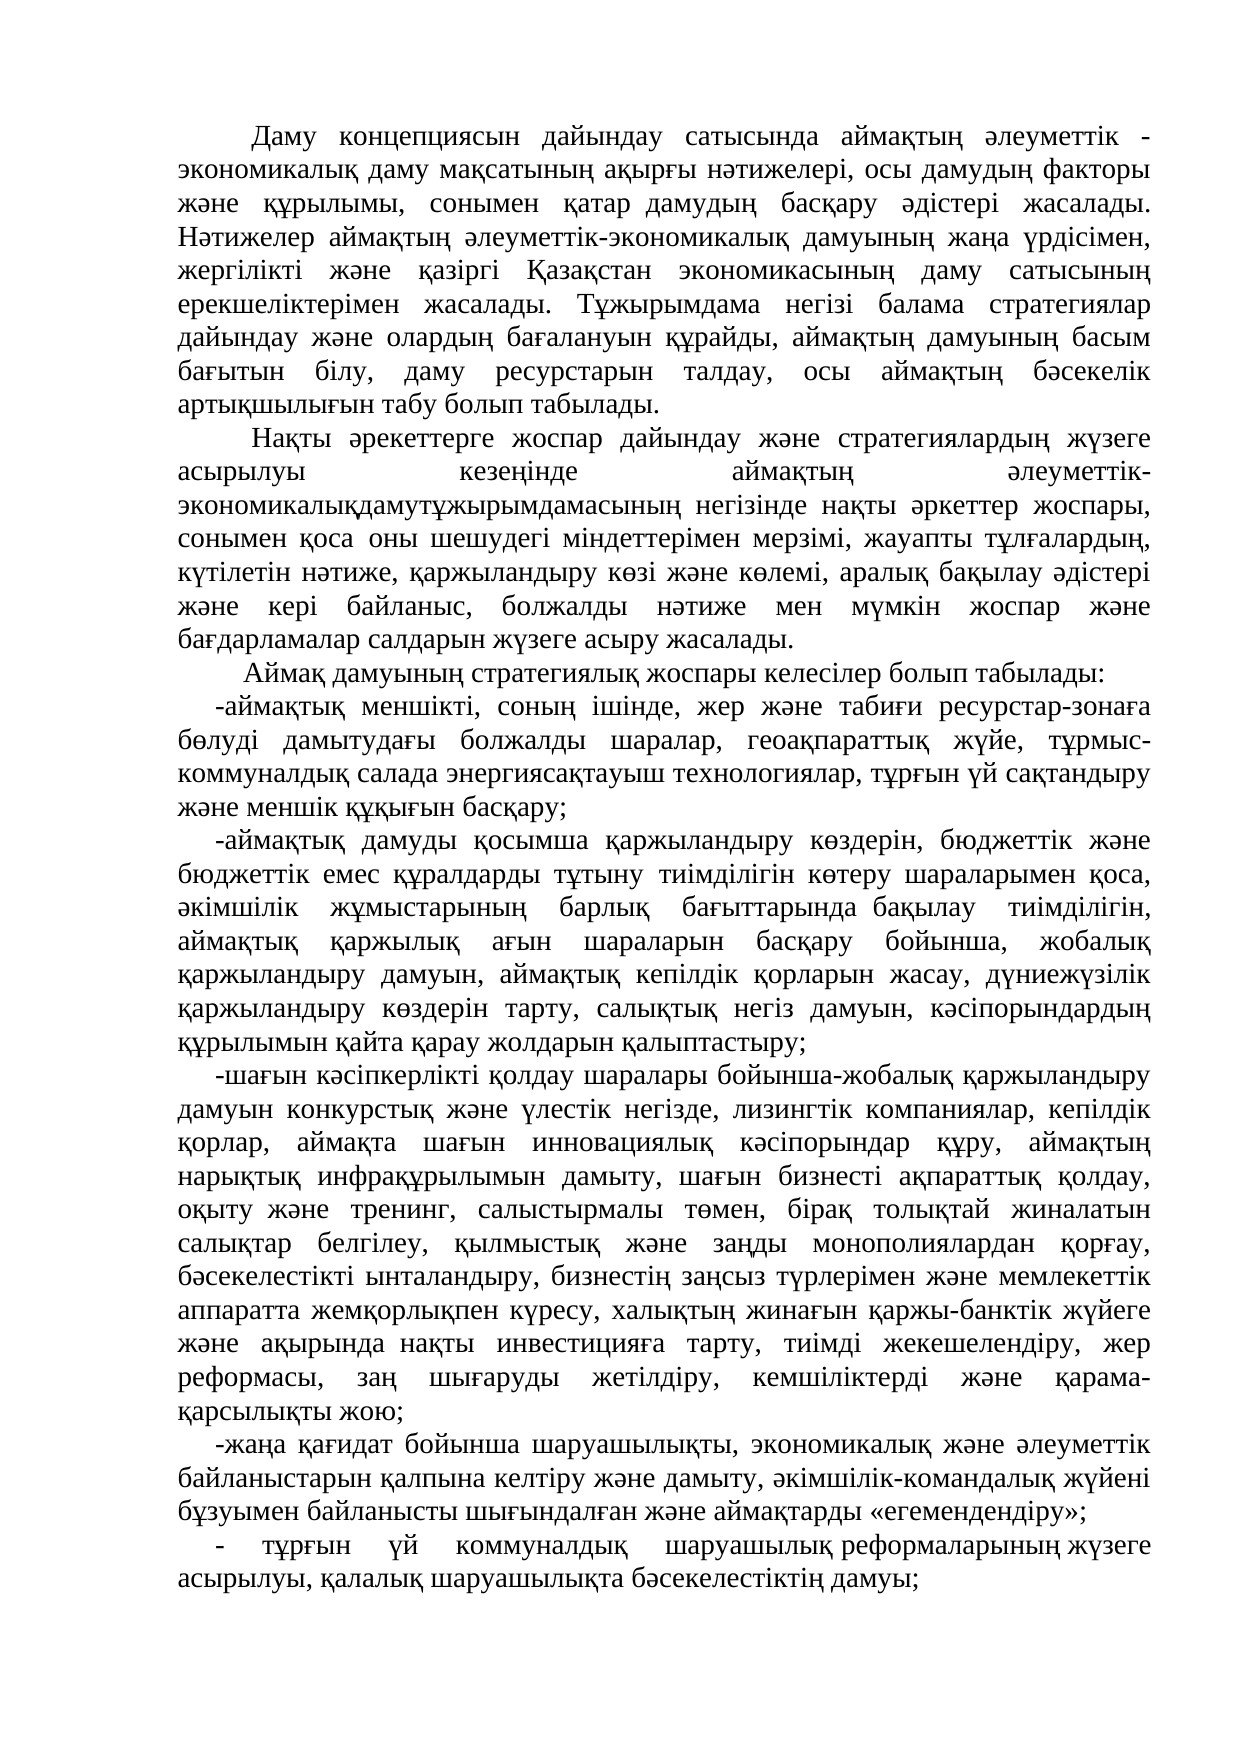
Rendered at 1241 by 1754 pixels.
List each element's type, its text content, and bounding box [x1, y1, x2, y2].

text -аймақтық дамуды қосымша қаржыландыру көздерін, бюджеттік және бюджеттік емес құралдарды тұтыну тиімділігін көтеру шараларымен қоса, әкімшілік жұмыстарының барлық бағыттарында бақылау тиімділігін, аймақтық қаржылық ағын шараларын басқару бойынша, жобалық қаржыландыру дамуын, аймақтық кепілдік қорларын жасау, дүниежүзілік қаржыландыру көздерін тарту, салықтық негіз дамуын, кәсіпорындардың құрылымын қайта қарау жолдарын қалыптастыру; [177, 822, 1152, 1057]
text Даму концепциясын дайындау сатысында аймақтың әлеуметтік -экономикалық даму мақсатының ақырғы нәтижелері, осы дамудың факторы және құрылымы, сонымен қатар дамудың басқару әдістері жасалады. Нәтижелер аймақтың әлеуметтік-экономикалық дамуының жаңа үрдісімен, жергілікті және қазіргі Қазақстан экономикасының даму сатысының ерекшеліктерімен жасалады. Тұжырымдама негізі балама стратегиялар дайындау және олардың бағалануын құрайды, аймақтың дамуының басым бағытын білу, даму ресурстарын талдау, осы аймақтың бәсекелік артықшылығын табу болып табылады. [177, 118, 1152, 420]
text -шағын кәсіпкерлікті қолдау шаралары бойынша-жобалық қаржыландыру дамуын конкурстық және үлестік негізде, лизингтік компаниялар, кепілдік қорлар, аймақта шағын инновациялық кәсіпорындар құру, аймақтың нарықтық инфрақұрылымын дамыту, шағын бизнесті ақпараттық қолдау, оқыту және тренинг, салыстырмалы төмен, бірақ толықтай жиналатын салықтар белгілеу, қылмыстық және заңды монополиялардан қорғау, бәсекелестікті ынталандыру, бизнестің заңсыз түрлерімен және мемлекеттік аппаратта жемқорлықпен күресу, халықтың жинағын қаржы-банктік жүйеге және ақырында нақты инвестицияға тарту, тиімді жекешелендіру, жер реформасы, заң шығаруды жетілдіру, кемшіліктерді және қарама- қарсылықты жою; [177, 1057, 1152, 1426]
text Аймақ дамуының стратегиялық жоспары келесілер болып табылады: [177, 655, 1152, 688]
text -жаңа қағидат бойынша шаруашылықты, экономикалық және әлеуметтік байланыстарын қалпына келтіру және дамыту, әкімшілік-командалық жүйені бұзуымен байланысты шығындалған және аймақтарды «егемендендіру»; [177, 1426, 1152, 1527]
text -аймақтық меншікті, соның ішінде, жер және табиғи ресурстар-зонаға бөлуді дамытудағы болжалды шаралар, геоақпараттық жүйе, тұрмыс-коммуналдық салада энергиясақтауыш технологиялар, тұрғын үй сақтандыру және меншік құқығын басқару; [177, 688, 1152, 822]
text Нақты әрекеттерге жоспар дайындау және стратегиялардың жүзеге асырылуы кезеңінде аймақтың әлеуметтік-экономикалықдамутұжырымдамасының негізінде нақты әркеттер жоспары, сонымен қоса оны шешудегі міндеттерімен мерзімі, жауапты тұлғалардың, күтілетін нәтиже, қаржыландыру көзі және көлемі, аралық бақылау әдістері және кері байланыс, болжалды нәтиже мен мүмкін жоспар және бағдарламалар салдарын жүзеге асыру жасалады. [177, 420, 1152, 655]
text - тұрғын үй коммуналдық шаруашылық реформаларының жүзеге асырылуы, қалалық шаруашылықта бәсекелестіктің дамуы; [177, 1527, 1152, 1594]
